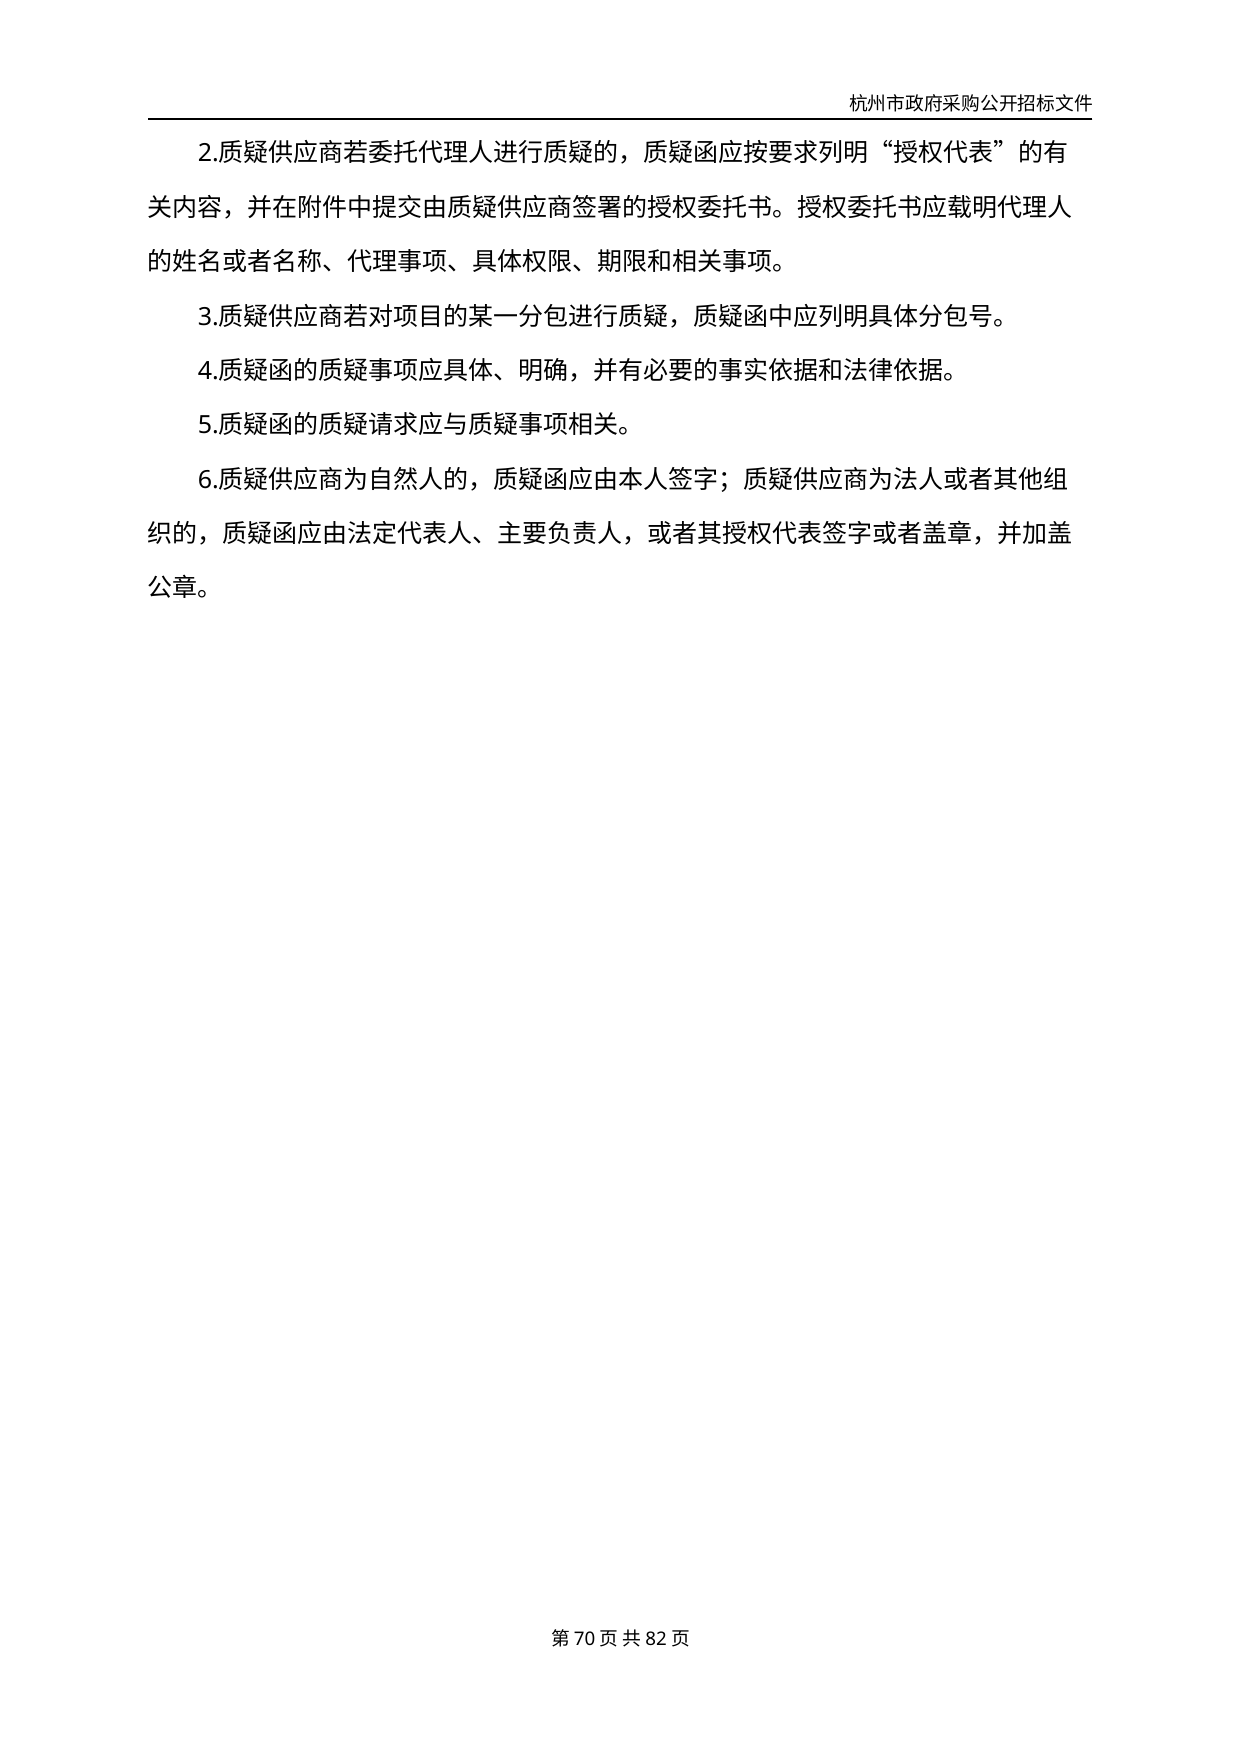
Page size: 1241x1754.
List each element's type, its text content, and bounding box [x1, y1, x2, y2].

text 6.质疑供应商为自然人的，质疑函应由本人签字；质疑供应商为法人或者其他组织的，质疑函应由法定代表人、主要负责人，或者其授权代表签字或者盖章，并加盖公章。 [148, 459, 1092, 604]
text 3.质疑供应商若对项目的某一分包进行质疑，质疑函中应列明具体分包号。 [148, 296, 1092, 332]
text 5.质疑函的质疑请求应与质疑事项相关。 [148, 405, 1092, 441]
text 2.质疑供应商若委托代理人进行质疑的，质疑函应按要求列明“授权代表”的有关内容，并在附件中提交由质疑供应商签署的授权委托书。授权委托书应载明代理人的姓名或者名称、代理事项、具体权限、期限和相关事项。 [148, 133, 1092, 278]
text 4.质疑函的质疑事项应具体、明确，并有必要的事实依据和法律依据。 [148, 350, 1092, 387]
